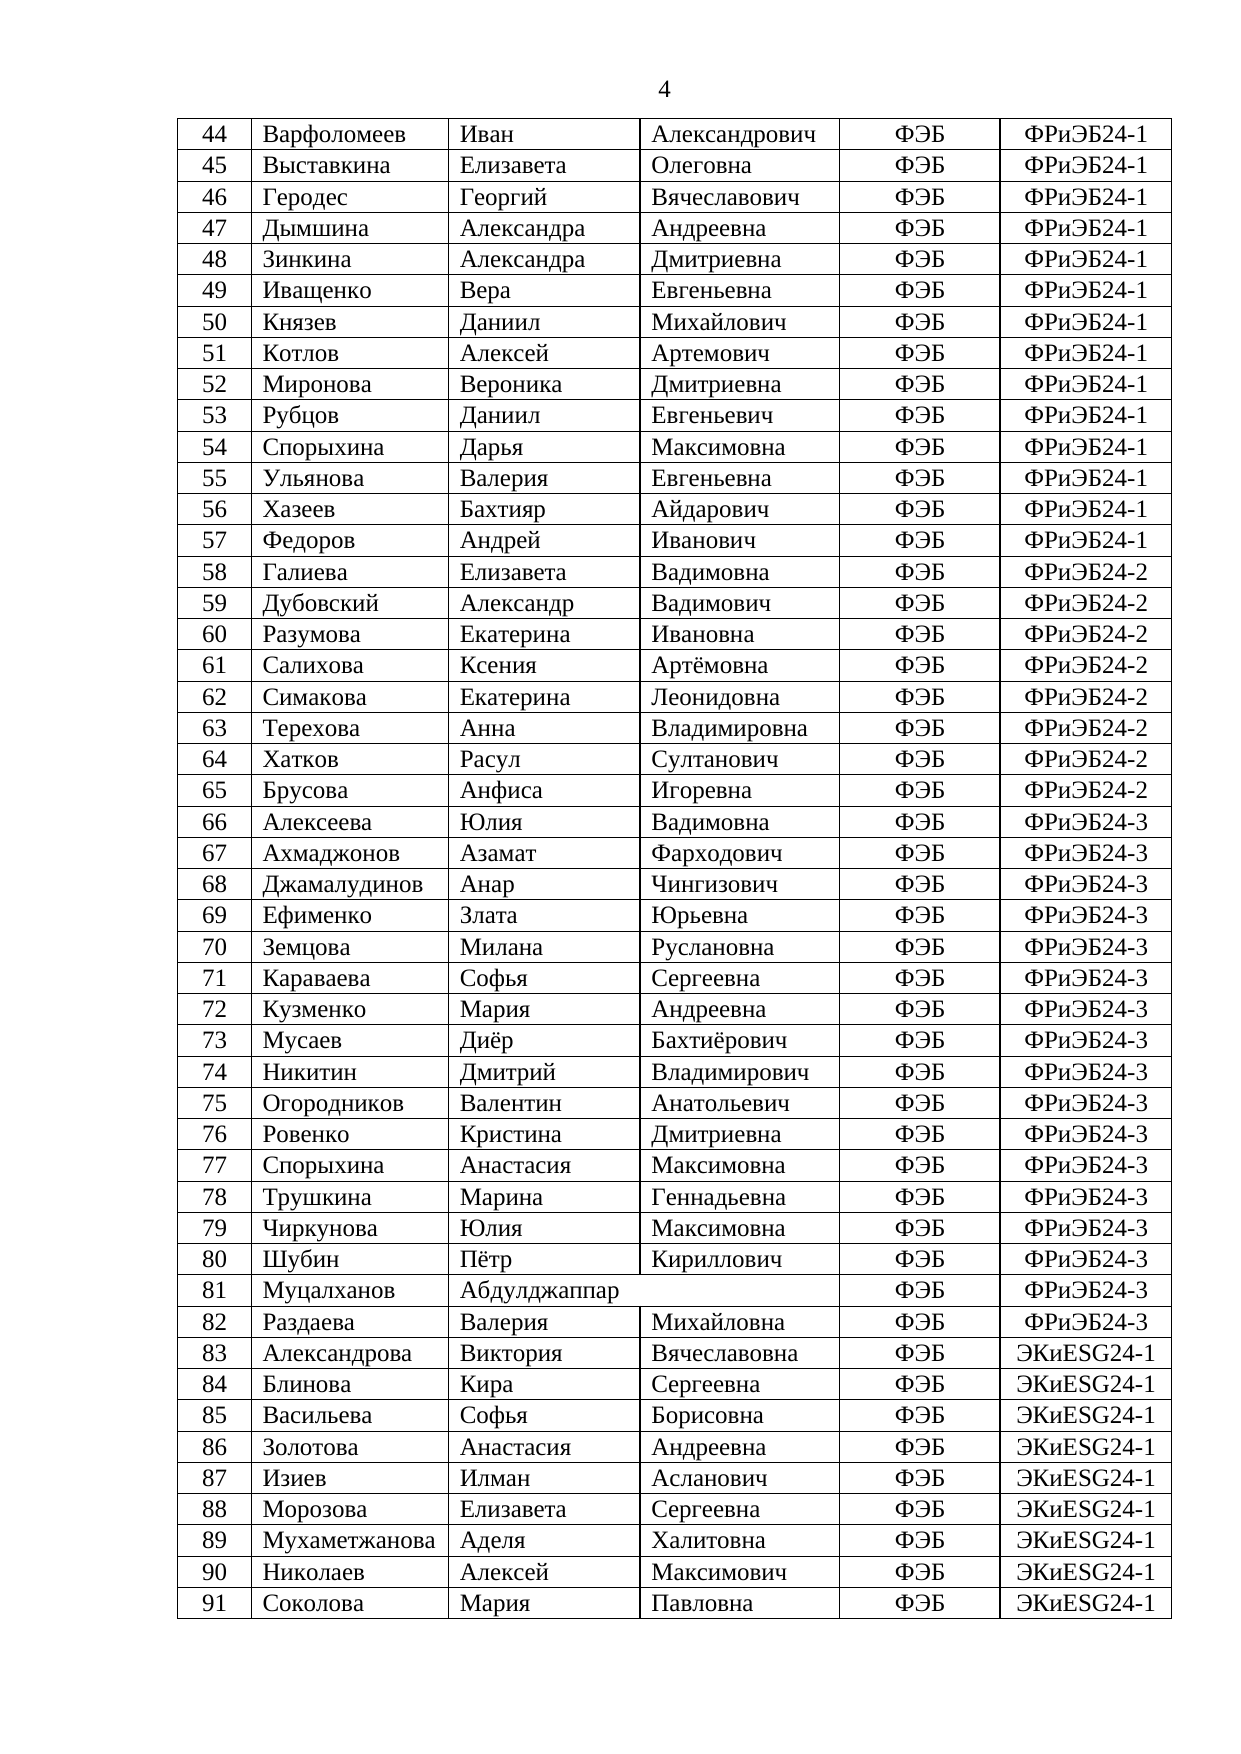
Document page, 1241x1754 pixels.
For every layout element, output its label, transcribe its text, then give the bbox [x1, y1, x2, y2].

table_cell ФЭБ [840, 1244, 999, 1274]
table_cell Юлия [449, 807, 639, 837]
table_cell Сергеевна [641, 1494, 839, 1524]
table_cell ФЭБ [840, 1182, 999, 1212]
table_cell ФЭБ [840, 619, 999, 649]
table_cell Геннадьевна [641, 1182, 839, 1212]
table_cell ФЭБ [840, 1057, 999, 1087]
table_cell ФЭБ [840, 1307, 999, 1337]
table_cell Кристина [449, 1119, 639, 1149]
table_cell 91 [178, 1588, 251, 1618]
table_cell Вера [449, 275, 639, 306]
table_cell Ульянова [252, 463, 448, 493]
table_cell Мухаметжанова [252, 1525, 448, 1556]
table_cell Расул [449, 744, 639, 774]
table_cell ФЭБ [840, 963, 999, 993]
table_cell ФРиЭБ24-3 [1001, 1025, 1171, 1056]
table_cell Алексей [449, 1557, 639, 1587]
table_cell ФРиЭБ24-2 [1001, 682, 1171, 712]
table_cell ФРиЭБ24-1 [1001, 213, 1171, 243]
table_cell Виктория [449, 1338, 639, 1368]
table_cell ФЭБ [840, 682, 999, 712]
table_cell ФЭБ [840, 1119, 999, 1149]
table_cell Анна [449, 713, 639, 743]
table_cell Елизавета [449, 557, 639, 587]
table_cell Александрова [252, 1338, 448, 1368]
table_cell Андреевна [641, 1432, 839, 1462]
table_cell Даниил [449, 400, 639, 431]
table_cell Милана [449, 932, 639, 962]
table_cell 80 [178, 1244, 251, 1274]
table_cell Олеговна [641, 150, 839, 181]
table_cell Султанович [641, 744, 839, 774]
table_cell ФЭБ [840, 1213, 999, 1243]
table_cell Екатерина [449, 619, 639, 649]
table_cell Огородников [252, 1088, 448, 1118]
table_cell 84 [178, 1369, 251, 1399]
table_cell 72 [178, 994, 251, 1024]
table_cell Соколова [252, 1588, 448, 1618]
table_cell 70 [178, 932, 251, 962]
table_cell Владимировна [641, 713, 839, 743]
table_cell ФЭБ [840, 1557, 999, 1587]
table_cell 64 [178, 744, 251, 774]
table_cell Андреевна [641, 994, 839, 1024]
table_cell Злата [449, 900, 639, 931]
table_cell ФРиЭБ24-3 [1001, 994, 1171, 1024]
table_cell ЭКиESG24-1 [1001, 1369, 1171, 1399]
table_cell Владимирович [641, 1057, 839, 1087]
table_cell Фарходович [641, 838, 839, 868]
table_cell Валерия [449, 1307, 639, 1337]
table_cell Андреевна [641, 213, 839, 243]
table_cell ФРиЭБ24-3 [1001, 1119, 1171, 1149]
table_cell Артёмовна [641, 650, 839, 681]
table_cell Марина [449, 1182, 639, 1212]
table_cell Салихова [252, 650, 448, 681]
table_cell 69 [178, 900, 251, 931]
table_cell ФЭБ [840, 338, 999, 368]
table_cell ФРиЭБ24-2 [1001, 619, 1171, 649]
table_cell Айдарович [641, 494, 839, 524]
table_cell 47 [178, 213, 251, 243]
table_cell Алексей [449, 338, 639, 368]
table_cell ФЭБ [840, 525, 999, 556]
table_cell Золотова [252, 1432, 448, 1462]
table_cell ФРиЭБ24-3 [1001, 869, 1171, 899]
table_cell ФЭБ [840, 119, 999, 149]
table_cell ЭКиESG24-1 [1001, 1525, 1171, 1556]
table_cell Хазеев [252, 494, 448, 524]
table_cell Хатков [252, 744, 448, 774]
table_cell ФЭБ [840, 650, 999, 681]
table_cell ФРиЭБ24-2 [1001, 744, 1171, 774]
table_cell Джамалудинов [252, 869, 448, 899]
table_cell Аделя [449, 1525, 639, 1556]
table_cell Анфиса [449, 775, 639, 806]
table_cell Котлов [252, 338, 448, 368]
table_cell ЭКиESG24-1 [1001, 1338, 1171, 1368]
table_cell ФЭБ [840, 1088, 999, 1118]
table_cell Ахмаджонов [252, 838, 448, 868]
table_cell ФЭБ [840, 1400, 999, 1431]
table_cell 88 [178, 1494, 251, 1524]
table_cell ФЭБ [840, 713, 999, 743]
table_cell ЭКиESG24-1 [1001, 1432, 1171, 1462]
table_cell 44 [178, 119, 251, 149]
table_cell Шубин [252, 1244, 448, 1274]
table_cell Максимовна [641, 432, 839, 462]
table_cell Караваева [252, 963, 448, 993]
table_cell Александра [449, 213, 639, 243]
table_cell 53 [178, 400, 251, 431]
table_cell Максимовна [641, 1213, 839, 1243]
table_cell Артемович [641, 338, 839, 368]
table_cell ФЭБ [840, 1432, 999, 1462]
table_cell Князев [252, 307, 448, 337]
table_cell Чингизович [641, 869, 839, 899]
table_cell 54 [178, 432, 251, 462]
table_cell Морозова [252, 1494, 448, 1524]
table_cell ФЭБ [840, 244, 999, 274]
table_cell Илман [449, 1463, 639, 1493]
table_cell Иващенко [252, 275, 448, 306]
table_cell ФЭБ [840, 494, 999, 524]
table_cell Дмитрий [449, 1057, 639, 1087]
table_cell 63 [178, 713, 251, 743]
table_cell Рубцов [252, 400, 448, 431]
table_cell 50 [178, 307, 251, 337]
table_cell Елизавета [449, 1494, 639, 1524]
table_cell Дубовский [252, 588, 448, 618]
table_cell Дмитриевна [641, 1119, 839, 1149]
table_cell ФРиЭБ24-3 [1001, 1057, 1171, 1087]
table_cell Михайловна [641, 1307, 839, 1337]
table_cell Софья [449, 1400, 639, 1431]
table_cell Павловна [641, 1588, 839, 1618]
table_cell Юлия [449, 1213, 639, 1243]
table_cell Елизавета [449, 150, 639, 181]
table_cell ФЭБ [840, 1369, 999, 1399]
table_cell Даниил [449, 307, 639, 337]
table_cell ФЭБ [840, 994, 999, 1024]
table_cell ФРиЭБ24-1 [1001, 369, 1171, 399]
table_cell 90 [178, 1557, 251, 1587]
table_cell Земцова [252, 932, 448, 962]
table_cell Никитин [252, 1057, 448, 1087]
table_cell Анар [449, 869, 639, 899]
table_cell Евгеньевна [641, 463, 839, 493]
table_cell 79 [178, 1213, 251, 1243]
table_cell 51 [178, 338, 251, 368]
table_cell 52 [178, 369, 251, 399]
table_cell Евгеньевич [641, 400, 839, 431]
table_cell 49 [178, 275, 251, 306]
table_cell 86 [178, 1432, 251, 1462]
table_cell Анатольевич [641, 1088, 839, 1118]
table_cell Андрей [449, 525, 639, 556]
table_cell ЭКиESG24-1 [1001, 1463, 1171, 1493]
table_cell Игоревна [641, 775, 839, 806]
table_cell Азамат [449, 838, 639, 868]
table_cell ФРиЭБ24-3 [1001, 807, 1171, 837]
table_cell ФЭБ [840, 182, 999, 212]
table_cell Вадимович [641, 588, 839, 618]
table_cell 58 [178, 557, 251, 587]
table_cell Дарья [449, 432, 639, 462]
table_cell Пётр [449, 1244, 639, 1274]
table_cell Муцалханов [252, 1275, 448, 1306]
table_cell Максимовна [641, 1150, 839, 1181]
table_cell Евгеньевна [641, 275, 839, 306]
table_cell ФРиЭБ24-2 [1001, 775, 1171, 806]
table_cell Дмитриевна [641, 244, 839, 274]
table_cell Софья [449, 963, 639, 993]
table_cell Выставкина [252, 150, 448, 181]
table_cell 62 [178, 682, 251, 712]
table_cell Разумова [252, 619, 448, 649]
table_cell 73 [178, 1025, 251, 1056]
table_cell ФРиЭБ24-3 [1001, 1244, 1171, 1274]
table_cell ФРиЭБ24-1 [1001, 432, 1171, 462]
table_cell 59 [178, 588, 251, 618]
table_cell Александр [449, 588, 639, 618]
table_cell Дмитриевна [641, 369, 839, 399]
table_cell ФРиЭБ24-2 [1001, 588, 1171, 618]
table_cell ФЭБ [840, 213, 999, 243]
table_cell Мария [449, 1588, 639, 1618]
table_cell Ровенко [252, 1119, 448, 1149]
table_cell Федоров [252, 525, 448, 556]
table_cell 71 [178, 963, 251, 993]
table_cell Максимович [641, 1557, 839, 1587]
table_cell Юрьевна [641, 900, 839, 931]
table_cell Вячеславович [641, 182, 839, 212]
table_cell 60 [178, 619, 251, 649]
table_cell ФЭБ [840, 150, 999, 181]
table_cell ФРиЭБ24-3 [1001, 963, 1171, 993]
table_cell Екатерина [449, 682, 639, 712]
table_cell Вероника [449, 369, 639, 399]
table_cell Асланович [641, 1463, 839, 1493]
table_cell Изиев [252, 1463, 448, 1493]
table_cell 81 [178, 1275, 251, 1306]
table_cell ФРиЭБ24-2 [1001, 650, 1171, 681]
table_cell 77 [178, 1150, 251, 1181]
table_cell Леонидовна [641, 682, 839, 712]
table_cell ФРиЭБ24-1 [1001, 275, 1171, 306]
table_cell Бахтиёрович [641, 1025, 839, 1056]
table_cell ФЭБ [840, 807, 999, 837]
table_cell ФРиЭБ24-3 [1001, 1088, 1171, 1118]
table_cell ФРиЭБ24-1 [1001, 494, 1171, 524]
table_cell Вадимовна [641, 557, 839, 587]
table_cell Вячеславовна [641, 1338, 839, 1368]
table_cell Валерия [449, 463, 639, 493]
table_cell ФРиЭБ24-3 [1001, 932, 1171, 962]
table_cell Геродес [252, 182, 448, 212]
table_cell ФЭБ [840, 1338, 999, 1368]
table_cell 83 [178, 1338, 251, 1368]
table_cell ФЭБ [840, 1588, 999, 1618]
table_cell Ефименко [252, 900, 448, 931]
table_cell 78 [178, 1182, 251, 1212]
table_cell ЭКиESG24-1 [1001, 1557, 1171, 1587]
table_cell ФЭБ [840, 307, 999, 337]
table_cell ФЭБ [840, 400, 999, 431]
table_cell 68 [178, 869, 251, 899]
table_cell ФРиЭБ24-3 [1001, 838, 1171, 868]
table_cell Алексеева [252, 807, 448, 837]
table_cell ФЭБ [840, 900, 999, 931]
table_cell ФРиЭБ24-2 [1001, 557, 1171, 587]
table_cell ФРиЭБ24-1 [1001, 150, 1171, 181]
table_cell Блинова [252, 1369, 448, 1399]
table_cell 85 [178, 1400, 251, 1431]
table_cell ЭКиESG24-1 [1001, 1494, 1171, 1524]
table_cell ФРиЭБ24-1 [1001, 119, 1171, 149]
table_cell Раздаева [252, 1307, 448, 1337]
table_cell 46 [178, 182, 251, 212]
table_cell ФЭБ [840, 838, 999, 868]
table_cell ФЭБ [840, 557, 999, 587]
table_cell Брусова [252, 775, 448, 806]
table_cell Руслановна [641, 932, 839, 962]
table_cell ЭКиESG24-1 [1001, 1400, 1171, 1431]
table_cell Абдулджаппар [449, 1275, 839, 1306]
table_cell Валентин [449, 1088, 639, 1118]
table_cell ФЭБ [840, 1525, 999, 1556]
table_cell ФЭБ [840, 932, 999, 962]
table_cell ФЭБ [840, 1025, 999, 1056]
table_cell Мария [449, 994, 639, 1024]
table_cell ФЭБ [840, 1494, 999, 1524]
table_cell Дымшина [252, 213, 448, 243]
table_cell ЭКиESG24-1 [1001, 1588, 1171, 1618]
table_cell ФЭБ [840, 275, 999, 306]
table_cell ФЭБ [840, 1275, 999, 1306]
table_cell Трушкина [252, 1182, 448, 1212]
table_cell Ивановна [641, 619, 839, 649]
table_cell 76 [178, 1119, 251, 1149]
table_cell Борисовна [641, 1400, 839, 1431]
table_cell Михайлович [641, 307, 839, 337]
table_cell 66 [178, 807, 251, 837]
table_cell ФРиЭБ24-3 [1001, 1150, 1171, 1181]
table_cell 48 [178, 244, 251, 274]
table_cell 65 [178, 775, 251, 806]
table_cell ФРиЭБ24-3 [1001, 1213, 1171, 1243]
table_cell Бахтияр [449, 494, 639, 524]
table_cell ФРиЭБ24-1 [1001, 338, 1171, 368]
table_cell ФЭБ [840, 432, 999, 462]
table_cell Николаев [252, 1557, 448, 1587]
table_cell ФЭБ [840, 1150, 999, 1181]
table_cell Сергеевна [641, 963, 839, 993]
table_cell Халитовна [641, 1525, 839, 1556]
table_cell ФЭБ [840, 369, 999, 399]
table_cell Сергеевна [641, 1369, 839, 1399]
table_cell Ксения [449, 650, 639, 681]
table_cell Иван [449, 119, 639, 149]
table_cell ФЭБ [840, 744, 999, 774]
table_cell ФРиЭБ24-2 [1001, 713, 1171, 743]
table_cell ФРиЭБ24-3 [1001, 900, 1171, 931]
table_cell ФРиЭБ24-3 [1001, 1275, 1171, 1306]
table_cell 56 [178, 494, 251, 524]
table_cell Александра [449, 244, 639, 274]
table_cell ФРиЭБ24-1 [1001, 463, 1171, 493]
table_cell Спорыхина [252, 432, 448, 462]
table_cell Галиева [252, 557, 448, 587]
table_cell Васильева [252, 1400, 448, 1431]
table_cell Анастасия [449, 1150, 639, 1181]
table_cell ФЭБ [840, 869, 999, 899]
table_cell ФЭБ [840, 775, 999, 806]
table_cell 82 [178, 1307, 251, 1337]
table_cell 89 [178, 1525, 251, 1556]
table_cell 61 [178, 650, 251, 681]
table_cell Терехова [252, 713, 448, 743]
table_cell 75 [178, 1088, 251, 1118]
table_cell Александрович [641, 119, 839, 149]
table_cell Кириллович [641, 1244, 839, 1274]
table_cell 55 [178, 463, 251, 493]
table_cell 45 [178, 150, 251, 181]
table_cell Диёр [449, 1025, 639, 1056]
table_cell ФРиЭБ24-1 [1001, 400, 1171, 431]
table_cell ФРиЭБ24-1 [1001, 244, 1171, 274]
table_cell Кира [449, 1369, 639, 1399]
table_cell ФЭБ [840, 588, 999, 618]
table_cell 87 [178, 1463, 251, 1493]
table_cell Кузменко [252, 994, 448, 1024]
table_cell 74 [178, 1057, 251, 1087]
table_cell ФЭБ [840, 1463, 999, 1493]
table_cell ФРиЭБ24-3 [1001, 1182, 1171, 1212]
table_cell ФРиЭБ24-1 [1001, 307, 1171, 337]
table_cell ФРиЭБ24-3 [1001, 1307, 1171, 1337]
table_cell Варфоломеев [252, 119, 448, 149]
table_cell Чиркунова [252, 1213, 448, 1243]
table_cell 67 [178, 838, 251, 868]
table_cell ФРиЭБ24-1 [1001, 182, 1171, 212]
table_cell Вадимовна [641, 807, 839, 837]
table_cell Мусаев [252, 1025, 448, 1056]
table_cell ФЭБ [840, 463, 999, 493]
table_cell Анастасия [449, 1432, 639, 1462]
table_cell Симакова [252, 682, 448, 712]
table_cell Спорыхина [252, 1150, 448, 1181]
table_cell ФРиЭБ24-1 [1001, 525, 1171, 556]
table_cell Зинкина [252, 244, 448, 274]
table_cell Георгий [449, 182, 639, 212]
table_cell 57 [178, 525, 251, 556]
table_cell Миронова [252, 369, 448, 399]
table_cell Иванович [641, 525, 839, 556]
